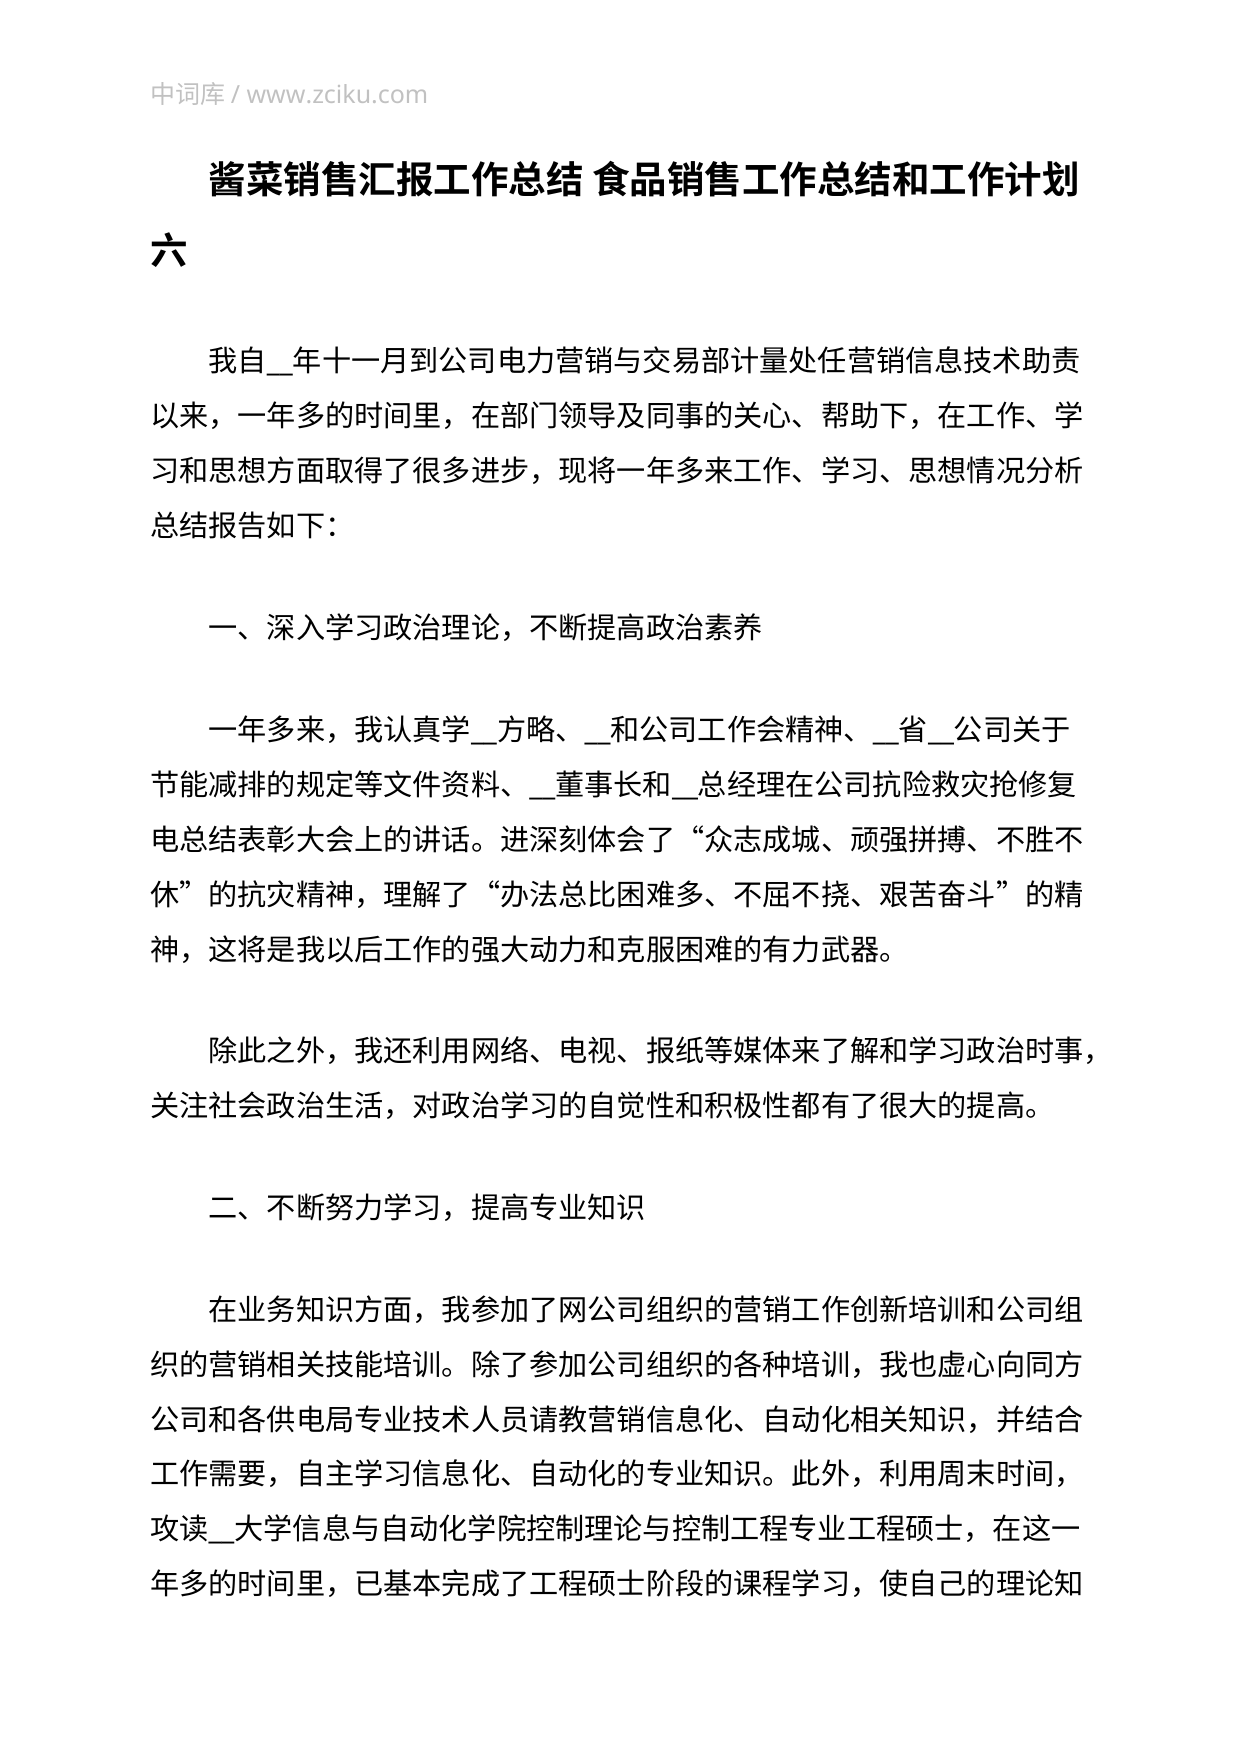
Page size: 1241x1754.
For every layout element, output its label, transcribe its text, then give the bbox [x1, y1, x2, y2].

text 除此之外，我还利用网络、电视、报纸等媒体来了解和学习政治时事，关注社会政治生活，对政治学习的自觉性和积极性都有了很大的提高。 [150, 1028, 1090, 1125]
text 我自__年十一月到公司电力营销与交易部计量处任营销信息技术助责以来，一年多的时间里，在部门领导及同事的关心、帮助下，在工作、学习和思想方面取得了很多进步，现将一年多来工作、学习、思想情况分析总结报告如下： [150, 338, 1090, 545]
text 酱菜销售汇报工作总结 食品销售工作总结和工作计划六 [150, 150, 1090, 275]
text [150, 1286, 1090, 1603]
text 一年多来，我认真学__方略、__和公司工作会精神、__省__公司关于节能减排的规定等文件资料、__董事长和__总经理在公司抗险救灾抢修复电总结表彰大会上的讲话。进深刻体会了“众志成城、顽强拼搏、不胜不休”的抗灾精神，理解了“办法总比困难多、不屈不挠、艰苦奋斗”的精神，这将是我以后工作的强大动力和克服困难的有力武器。 [150, 706, 1090, 968]
text 二、不断努力学习，提高专业知识 [150, 1184, 1090, 1227]
text 一、深入学习政治理论，不断提高政治素养 [150, 604, 1090, 647]
